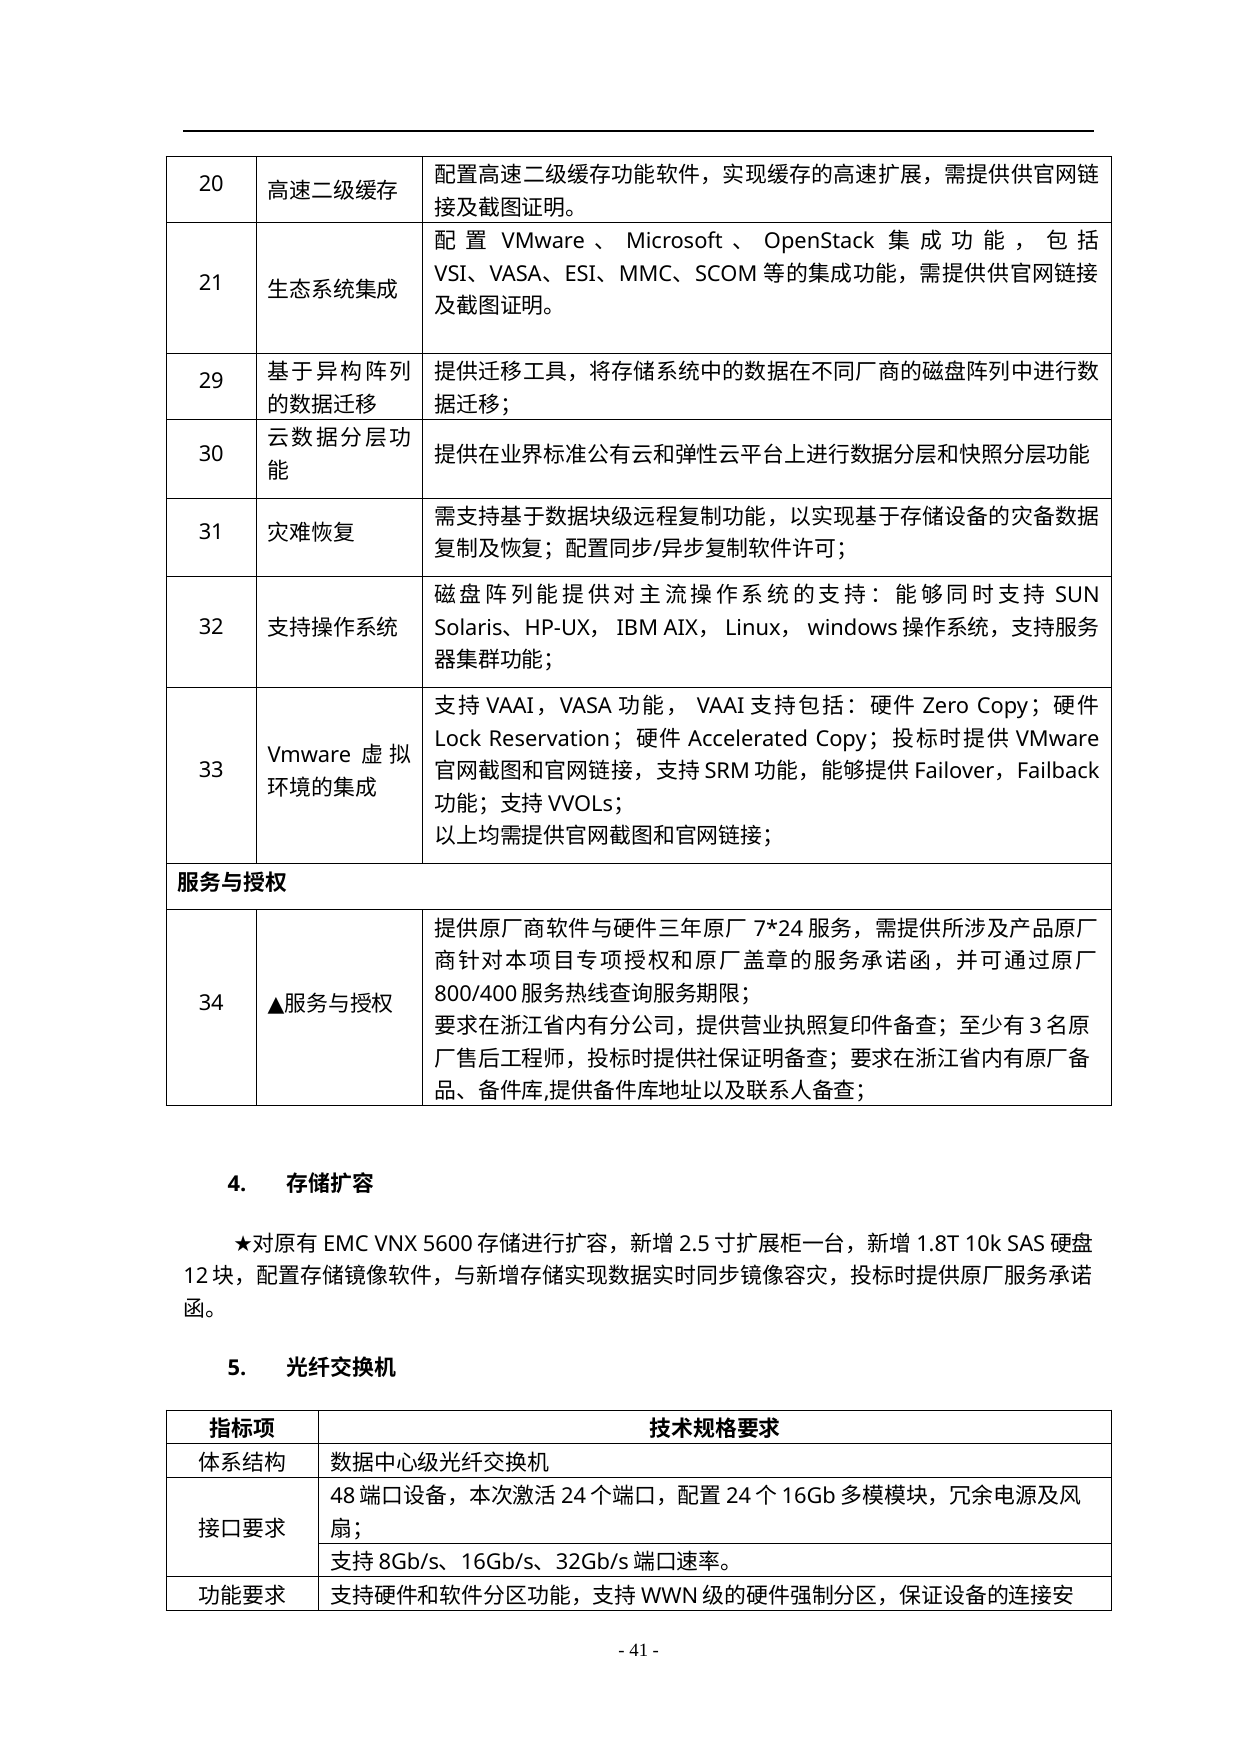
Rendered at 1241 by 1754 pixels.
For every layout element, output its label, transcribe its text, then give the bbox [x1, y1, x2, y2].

table_header 指标项 [167, 1411, 318, 1443]
table_cell 配置高速二级缓存功能软件，实现缓存的高速扩展，需提供供官网链接及截图证明。 [423, 157, 1111, 222]
table_cell 33 [167, 688, 256, 863]
table_cell Vmware虚拟环境的集成 [257, 688, 422, 863]
table_cell 磁盘阵列能提供对主流操作系统的支持：能够同时支持SUN Solaris、HP-UX， IBM AIX， Linux， windows操作系统，支持服务器集群功能； [423, 577, 1111, 687]
table_header 技术规格要求 [319, 1411, 1111, 1443]
table_cell 云数据分层功能 [257, 420, 422, 497]
table_cell 提供在业界标准公有云和弹性云平台上进行数据分层和快照分层功能 [423, 420, 1111, 497]
table_cell 支持VAAI，VASA功能， VAAI支持包括：硬件Zero Copy；硬件 Lock Reservation；硬件Accelerated Copy；投标时提供VMware官网截图和官网链接，支持SRM功能，能够提供Failover，Failback 功能；支持VVOLs； 以上均需提供官网截图和官网链接； [423, 688, 1111, 863]
table_cell 提供迁移工具，将存储系统中的数据在不同厂商的磁盘阵列中进行数据迁移； [423, 354, 1111, 419]
table_cell 48端口设备，本次激活24个端口，配置24个16Gb多模模块，冗余电源及风扇； [319, 1478, 1111, 1543]
table_cell 支持操作系统 [257, 577, 422, 687]
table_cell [319, 1577, 1111, 1610]
table_cell 32 [167, 577, 256, 687]
table_cell 31 [167, 499, 256, 576]
table_cell 配置VMware、Microsoft、OpenStack集成功能，包括 VSI、VASA、ESI、MMC、SCOM 等的集成功能，需提供供官网链接及截图证明。 [423, 223, 1111, 353]
table_cell 数据中心级光纤交换机 [319, 1444, 1111, 1477]
table_cell 体系结构 [167, 1444, 318, 1477]
table_cell 服务与授权 [167, 864, 1111, 909]
subtitle 存储扩容 [227, 1166, 1094, 1198]
subtitle 光纤交换机 [227, 1350, 1094, 1382]
table_cell 功能要求 [167, 1577, 318, 1610]
table_cell 34 [167, 910, 256, 1105]
table_cell 基于异构阵列的数据迁移 [257, 354, 422, 419]
table_cell 生态系统集成 [257, 223, 422, 353]
table_cell 支持8Gb/s、16Gb/s、32Gb/s端口速率。 [319, 1544, 1111, 1576]
table_cell 29 [167, 354, 256, 419]
table_cell 接口要求 [167, 1478, 318, 1576]
table_cell 30 [167, 420, 256, 497]
table_cell 21 [167, 223, 256, 353]
table_cell 提供原厂商软件与硬件三年原厂7*24服务，需提供所涉及产品原厂商针对本项目专项授权和原厂盖章的服务承诺函，并可通过原厂800/400服务热线查询服务期限； 要求在浙江省内有分公司，提供营业执照复印件备查；至少有3名原厂售后工程师，投标时提供社保证明备查；要求在浙江省内有原厂备品、备件库,提供备件库地址以及联系人备查； [423, 910, 1111, 1105]
table_cell 高速二级缓存 [257, 157, 422, 222]
table_cell 需支持基于数据块级远程复制功能，以实现基于存储设备的灾备数据复制及恢复；配置同步/异步复制软件许可； [423, 499, 1111, 576]
table_cell 20 [167, 157, 256, 222]
table_cell 灾难恢复 [257, 499, 422, 576]
text ★对原有EMC VNX 5600存储进行扩容，新增2.5寸扩展柜一台，新增1.8T 10k SAS硬盘12块，配置存储镜像软件，与新增存储实现数据实时同步镜像容灾，投标时提供原厂服务承诺函。 [183, 1225, 1094, 1323]
table_cell ▲服务与授权 [257, 910, 422, 1105]
